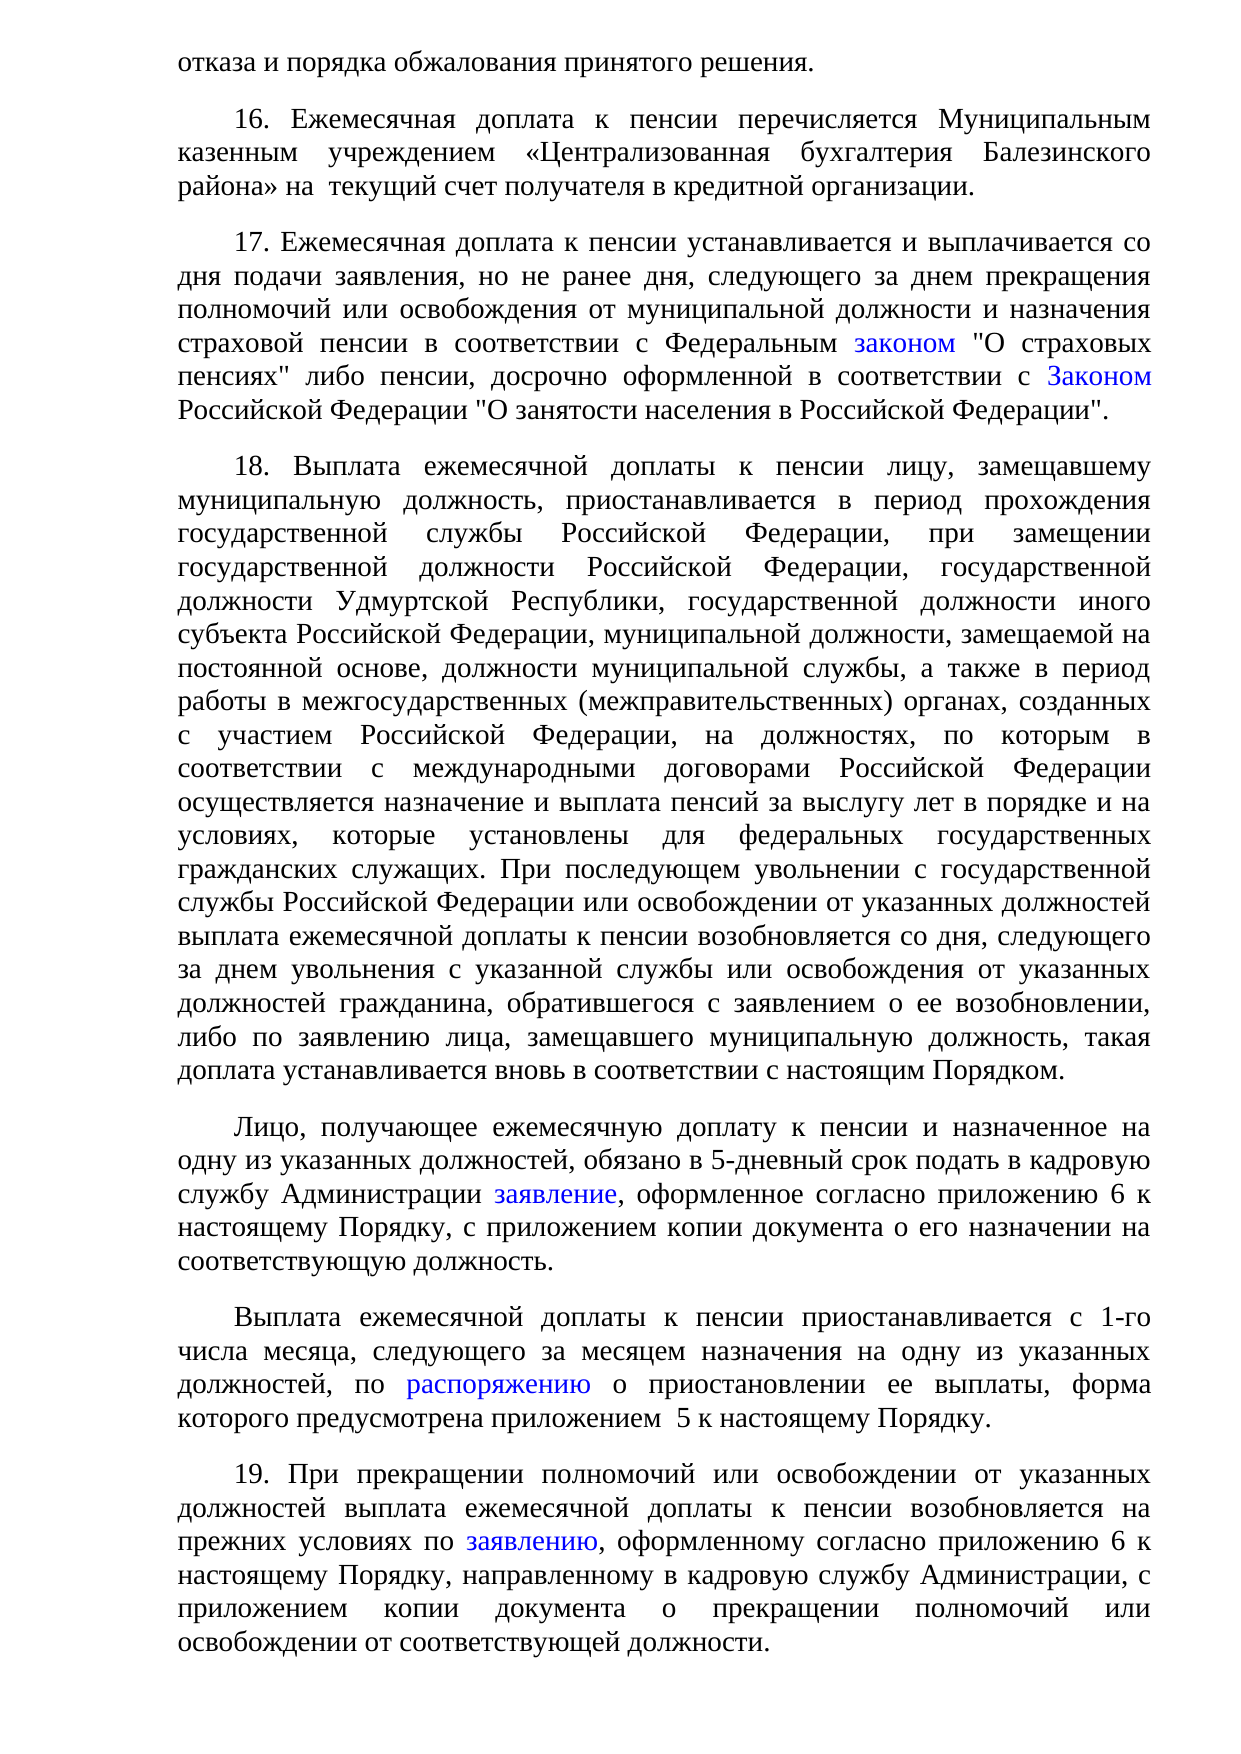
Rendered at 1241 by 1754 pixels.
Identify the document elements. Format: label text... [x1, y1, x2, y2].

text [177, 44, 1152, 78]
text Лицо, получающее ежемесячную доплату к пенсии и назначенное на одну из указанных должностей, обязано в 5-дневный срок подать в кадровую службу Администрации заявление, оформленное согласно приложению 6 к настоящему Порядку, с приложением копии документа о его назначении на соответствующую должность. [177, 1109, 1152, 1276]
text 17. Ежемесячная доплата к пенсии устанавливается и выплачивается со дня подачи заявления, но не ранее дня, следующего за днем прекращения полномочий или освобождения от муниципальной должности и назначения страховой пенсии в соответствии с Федеральным законом "О страховых пенсиях" либо пенсии, досрочно оформленной в соответствии с Законом Российской Федерации "О занятости населения в Российской Федерации". [177, 224, 1152, 426]
text Выплата ежемесячной доплаты к пенсии приостанавливается с 1-го числа месяца, следующего за месяцем назначения на одну из указанных должностей, по распоряжению о приостановлении ее выплаты, форма которого предусмотрена приложением 5 к настоящему Порядку. [177, 1299, 1152, 1433]
text 16. Ежемесячная доплата к пенсии перечисляется Муниципальным казенным учреждением «Централизованная бухгалтерия Балезинского района» на текущий счет получателя в кредитной организации. [177, 101, 1152, 201]
text 18. Выплата ежемесячной доплаты к пенсии лицу, замещавшему муниципальную должность, приостанавливается в период прохождения государственной службы Российской Федерации, при замещении государственной должности Российской Федерации, государственной должности Удмуртской Республики, государственной должности иного субъекта Российской Федерации, муниципальной должности, замещаемой на постоянной основе, должности муниципальной службы, а также в период работы в межгосударственных (межправительственных) органах, созданных с участием Российской Федерации, на должностях, по которым в соответствии с международными договорами Российской Федерации осуществляется назначение и выплата пенсий за выслугу лет в порядке и на условиях, которые установлены для федеральных государственных гражданских служащих. При последующем увольнении с государственной службы Российской Федерации или освобождении от указанных должностей выплата ежемесячной доплаты к пенсии возобновляется со дня, следующего за днем увольнения с указанной службы или освобождения от указанных должностей гражданина, обратившегося с заявлением о ее возобновлении, либо по заявлению лица, замещавшего муниципальную должность, такая доплата устанавливается вновь в соответствии с настоящим Порядком. [177, 448, 1152, 1086]
text 19. При прекращении полномочий или освобождении от указанных должностей выплата ежемесячной доплаты к пенсии возобновляется на прежних условиях по заявлению, оформленному согласно приложению 6 к настоящему Порядку, направленному в кадровую службу Администрации, с приложением копии документа о прекращении полномочий или освобождении от соответствующей должности. [177, 1456, 1152, 1658]
